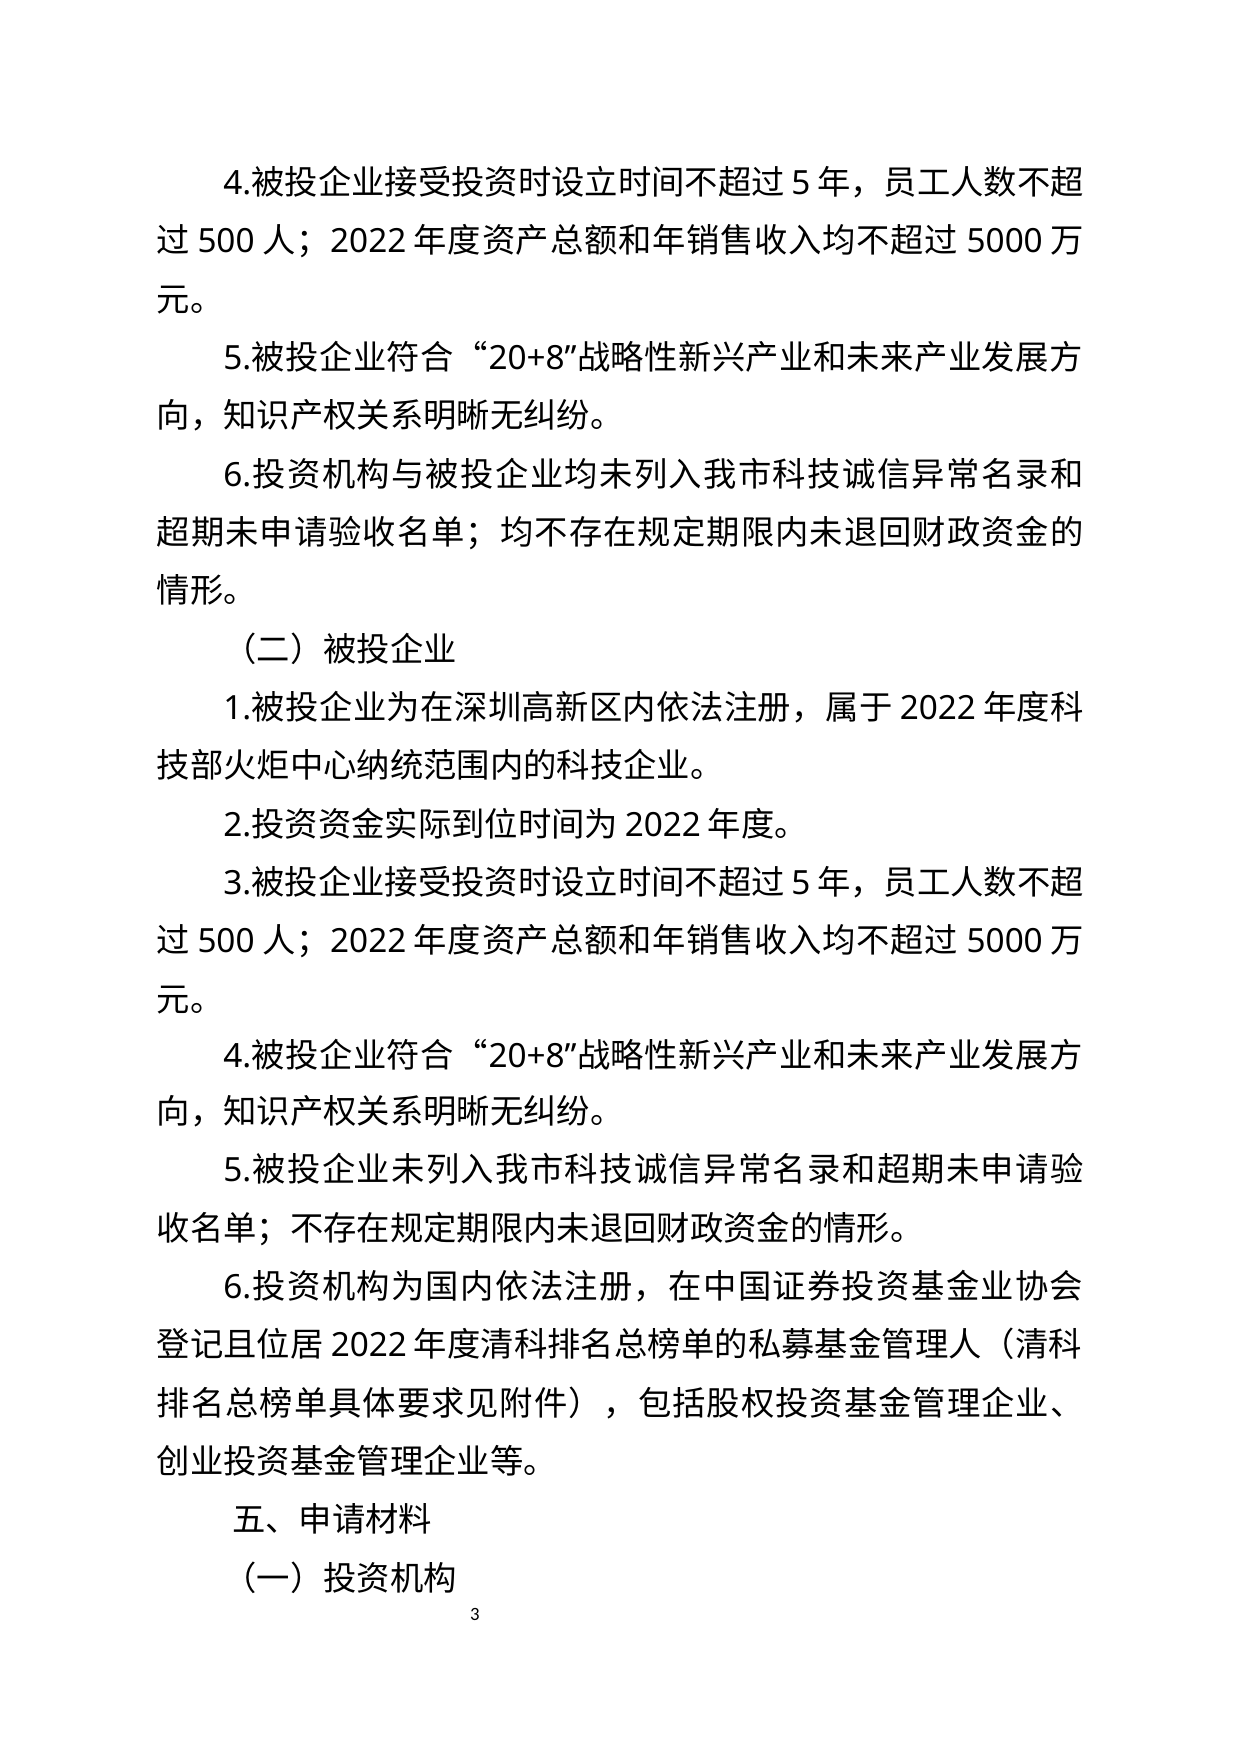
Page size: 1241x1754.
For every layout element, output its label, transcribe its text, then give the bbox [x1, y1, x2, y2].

list 5.被投企业未列入我市科技诚信异常名录和超期未申请验收名单；不存在规定期限内未退回财政资金的情形。 [156, 1135, 1084, 1252]
list 6.投资机构为国内依法注册，在中国证券投资基金业协会登记且位居2022年度清科排名总榜单的私募基金管理人（清科排名总榜单具体要求见附件），包括股权投资基金管理企业、创业投资基金管理企业等。 [156, 1252, 1084, 1485]
list 5.被投企业符合“20+8”战略性新兴产业和未来产业发展方向，知识产权关系明晰无纠纷。 [156, 323, 1084, 439]
list 2.投资资金实际到位时间为2022年度。 [156, 789, 1084, 848]
list 3.被投企业接受投资时设立时间不超过5年，员工人数不超过500人；2022年度资产总额和年销售收入均不超过5000万元。 [156, 848, 1084, 1023]
text （二）被投企业 [156, 614, 1084, 673]
list 4.被投企业接受投资时设立时间不超过5年，员工人数不超过500人；2022年度资产总额和年销售收入均不超过5000万元。 [156, 148, 1084, 323]
text 4.被投企业符合“20+8”战略性新兴产业和未来产业发展方向，知识产权关系明晰无纠纷。 [156, 1023, 1084, 1135]
list 1.被投企业为在深圳高新区内依法注册，属于2022年度科技部火炬中心纳统范围内的科技企业。 [156, 673, 1084, 789]
text 五、申请材料 [156, 1485, 1084, 1543]
list 6.投资机构与被投企业均未列入我市科技诚信异常名录和超期未申请验收名单；均不存在规定期限内未退回财政资金的情形。 [156, 439, 1084, 614]
list （一）投资机构 [156, 1543, 1084, 1602]
